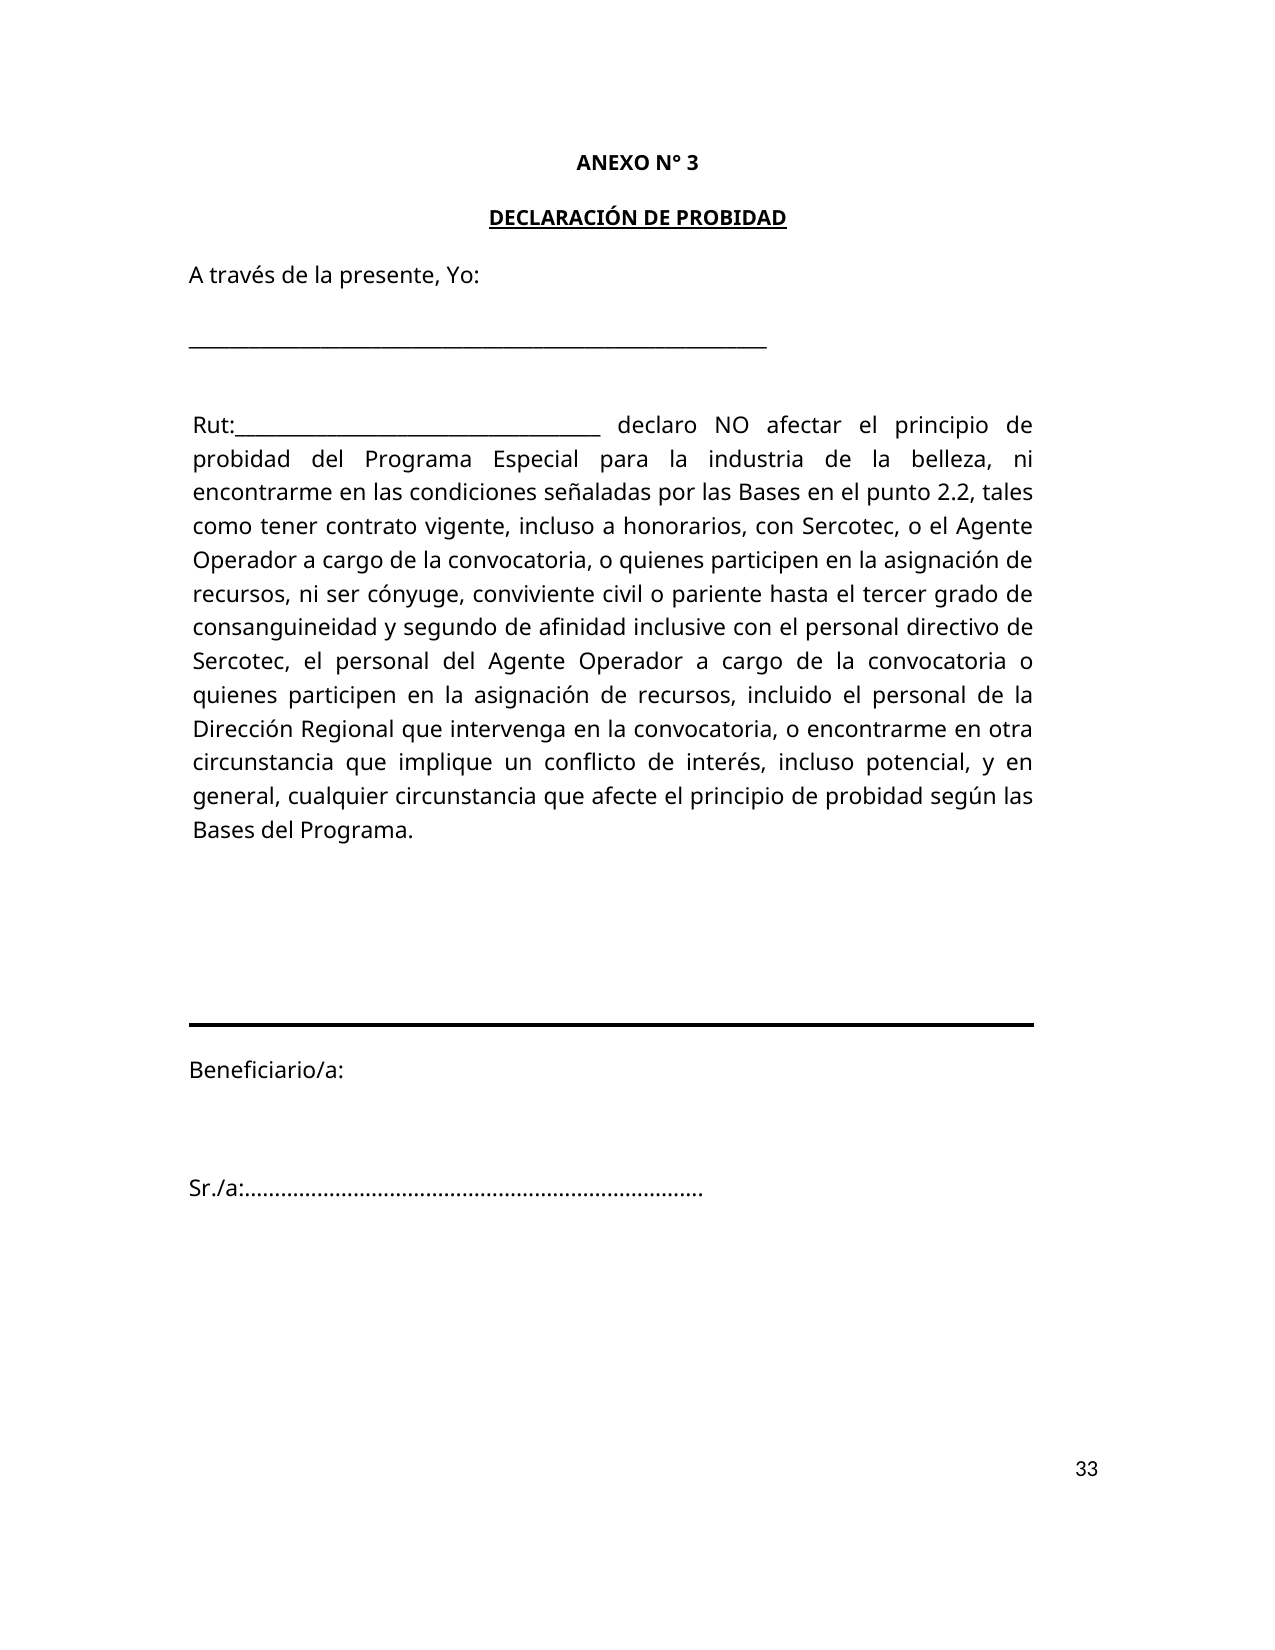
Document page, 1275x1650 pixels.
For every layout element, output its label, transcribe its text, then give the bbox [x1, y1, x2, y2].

table_header A través de la presente, Yo: _________________________________________________________ Rut:____________________________________ declaro NO afectar el principio de probidad del Programa Especial para la industria de la belleza, ni encontrarme en las condiciones señaladas por las Bases en el punto 2.2, tales como tener contrato vigente, incluso a honorarios, con Sercotec, o el Agente Operador a cargo de la convocatoria, o quienes participen en la asignación de recursos, ni ser cónyuge, conviviente civil o pariente hasta el tercer grado de consanguineidad y segundo de afinidad inclusive con el personal directivo de Sercotec, el personal del Agente Operador a cargo de la convocatoria o quienes participen en la asignación de recursos, incluido el personal de la Dirección Regional que intervenga en la convocatoria, o encontrarme en otra circunstancia que implique un conflicto de interés, incluso potencial, y en general, cualquier circunstancia que afecte el principio de probidad según las Bases del Programa. Beneficiario/a: Sr./a:…………………………………………………………………. [177, 259, 1046, 1289]
text DECLARACIÓN DE PROBIDAD [177, 203, 1098, 232]
text ANEXO N° 3 [177, 148, 1098, 176]
